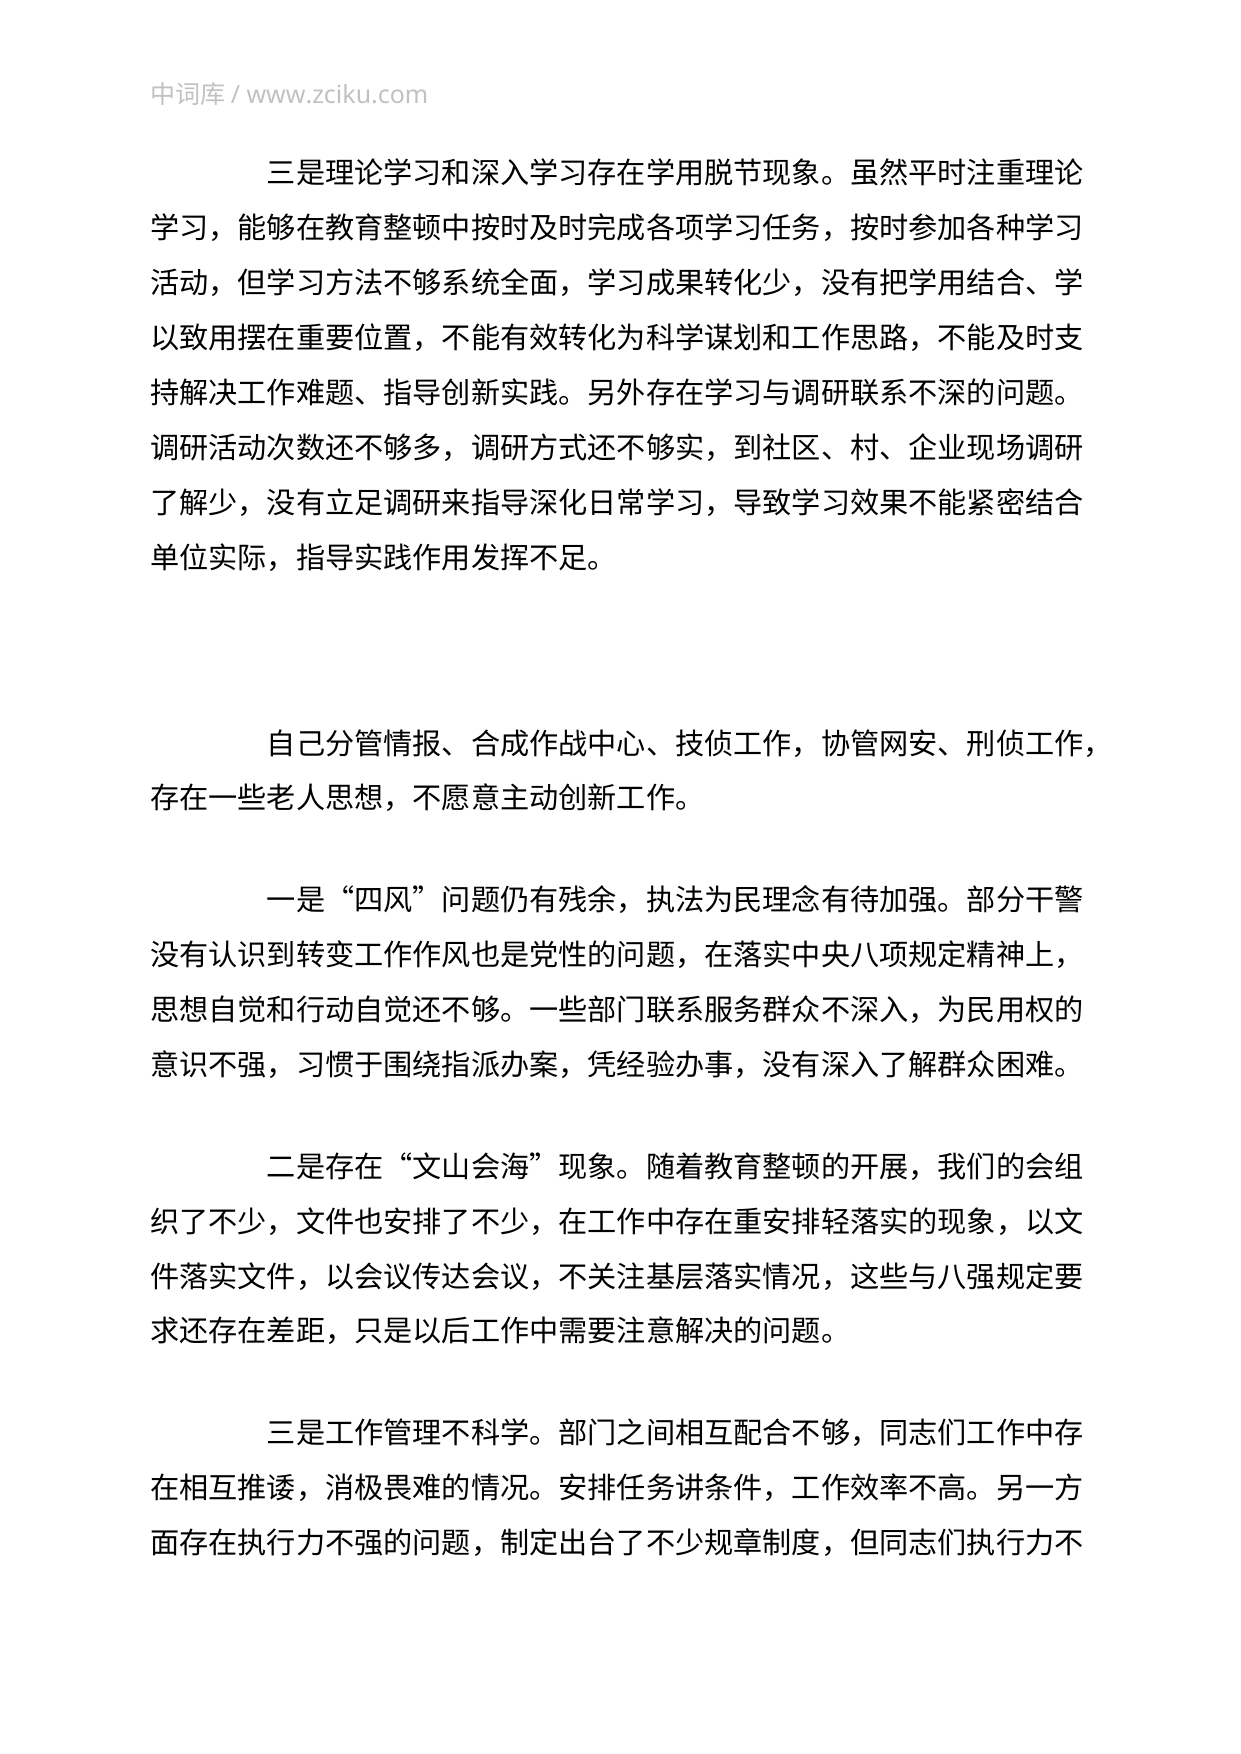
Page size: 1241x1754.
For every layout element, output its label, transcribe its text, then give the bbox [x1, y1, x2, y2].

text 二是存在“文山会海”现象。随着教育整顿的开展，我们的会组织了不少，文件也安排了不少，在工作中存在重安排轻落实的现象，以文件落实文件，以会议传达会议，不关注基层落实情况，这些与八强规定要求还存在差距，只是以后工作中需要注意解决的问题。 [150, 1143, 1090, 1350]
text 三是理论学习和深入学习存在学用脱节现象。虽然平时注重理论学习，能够在教育整顿中按时及时完成各项学习任务，按时参加各种学习活动，但学习方法不够系统全面，学习成果转化少，没有把学用结合、学以致用摆在重要位置，不能有效转化为科学谋划和工作思路，不能及时支持解决工作难题、指导创新实践。另外存在学习与调研联系不深的问题。调研活动次数还不够多，调研方式还不够实，到社区、村、企业现场调研了解少，没有立足调研来指导深化日常学习，导致学习效果不能紧密结合单位实际，指导实践作用发挥不足。 [150, 150, 1090, 577]
text 一是“四风”问题仍有残余，执法为民理念有待加强。部分干警没有认识到转变工作作风也是党性的问题，在落实中央八项规定精神上，思想自觉和行动自觉还不够。一些部门联系服务群众不深入，为民用权的意识不强，习惯于围绕指派办案，凭经验办事，没有深入了解群众困难。 [150, 877, 1090, 1084]
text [150, 1410, 1090, 1562]
text 自己分管情报、合成作战中心、技侦工作，协管网安、刑侦工作，存在一些老人思想，不愿意主动创新工作。 [150, 720, 1090, 817]
